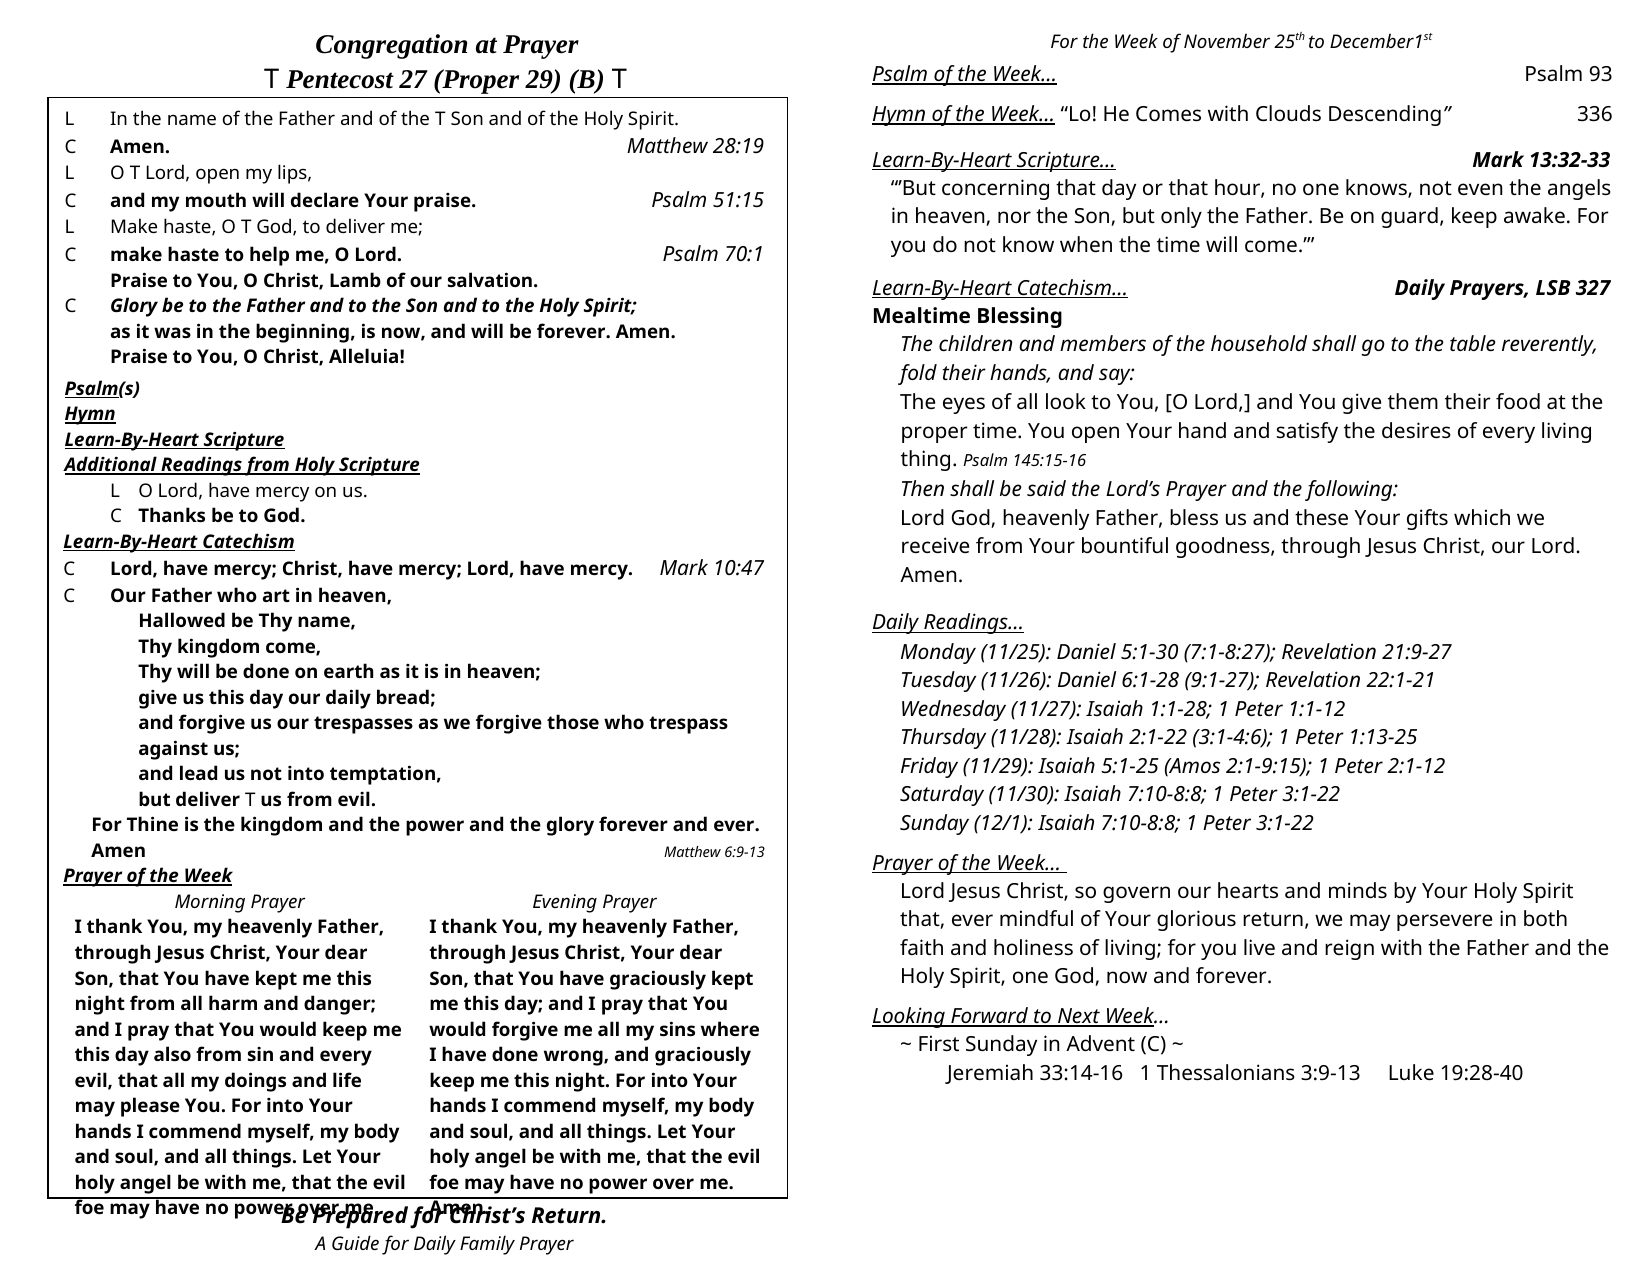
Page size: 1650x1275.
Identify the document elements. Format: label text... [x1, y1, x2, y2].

text Jeremiah 33:14-16 1 Thessalonians 3:9-13 Luke 19:28-40 [872, 1058, 1612, 1086]
text Lord God, heavenly Father, bless us and these Your gifts which we receive from Your bountiful goodness, through Jesus Christ, our Lord. Amen. [872, 503, 1612, 588]
text Wednesday (11/27): Isaiah 1:1-28; 1 Peter 1:1-12 [900, 694, 1612, 722]
text Be Prepared for Christ’s Return. [75, 188, 816, 1230]
text Lord Jesus Christ, so govern our hearts and minds by Your Holy Spirit that, ever mindful of Your glorious return, we may persevere in both faith and holiness of living; for you live and reign with the Father and the Holy Spirit, one God, now and forever. [872, 876, 1612, 990]
text Looking Forward to Next Week… [872, 1001, 1612, 1029]
text Hymn of the Week… “Lo! He Comes with Clouds Descending” 336 [872, 99, 1612, 128]
text Monday (11/25): Daniel 5:1-30 (7:1-8:27); Revelation 21:9-27 [900, 637, 1612, 666]
text Learn-By-Heart Catechism… Daily Prayers, LSB 327 [872, 273, 1612, 301]
text The eyes of all look to You, [O Lord,] and You give them their food at the proper time. You open Your hand and satisfy the desires of every living thing. Psalm 145:15-16 [872, 387, 1612, 473]
text A Guide for Daily Family Prayer [75, 1230, 816, 1255]
text The children and members of the household shall go to the table reverently, fold their hands, and say: [872, 329, 1612, 386]
text “’But concerning that day or that hour, no one knows, not even the angels in heaven, nor the Son, but only the Father. Be on guard, keep awake. For you do not know when the time will come.’” [891, 173, 1612, 258]
text ~ First Sunday in Advent (C) ~ [872, 1029, 1612, 1058]
text Prayer of the Week… [872, 848, 1612, 876]
text Sunday (12/1): Isaiah 7:10-8:8; 1 Peter 3:1-22 [900, 808, 1612, 836]
text Mealtime Blessing [872, 301, 1612, 329]
text Thursday (11/28): Isaiah 2:1-22 (3:1-4:6); 1 Peter 1:13-25 [900, 722, 1612, 751]
text Then shall be said the Lord’s Prayer and the following: [872, 474, 1612, 502]
text Learn-By-Heart Scripture… Mark 13:32-33 [872, 145, 1612, 173]
text T Pentecost 27 (Proper 29) (B) T [75, 59, 816, 96]
text Saturday (11/30): Isaiah 7:10-8:8; 1 Peter 3:1-22 [900, 779, 1612, 808]
text Tuesday (11/26): Daniel 6:1-28 (9:1-27); Revelation 22:1-21 [900, 666, 1612, 694]
text Daily Readings… [872, 608, 1612, 636]
text Congregation at Prayer [75, 28, 816, 59]
text Psalm of the Week… Psalm 93 [872, 59, 1612, 88]
text For the Week of November 25th to December1st [872, 28, 1612, 54]
text Friday (11/29): Isaiah 5:1-25 (Amos 2:1-9:15); 1 Peter 2:1-12 [900, 751, 1612, 779]
